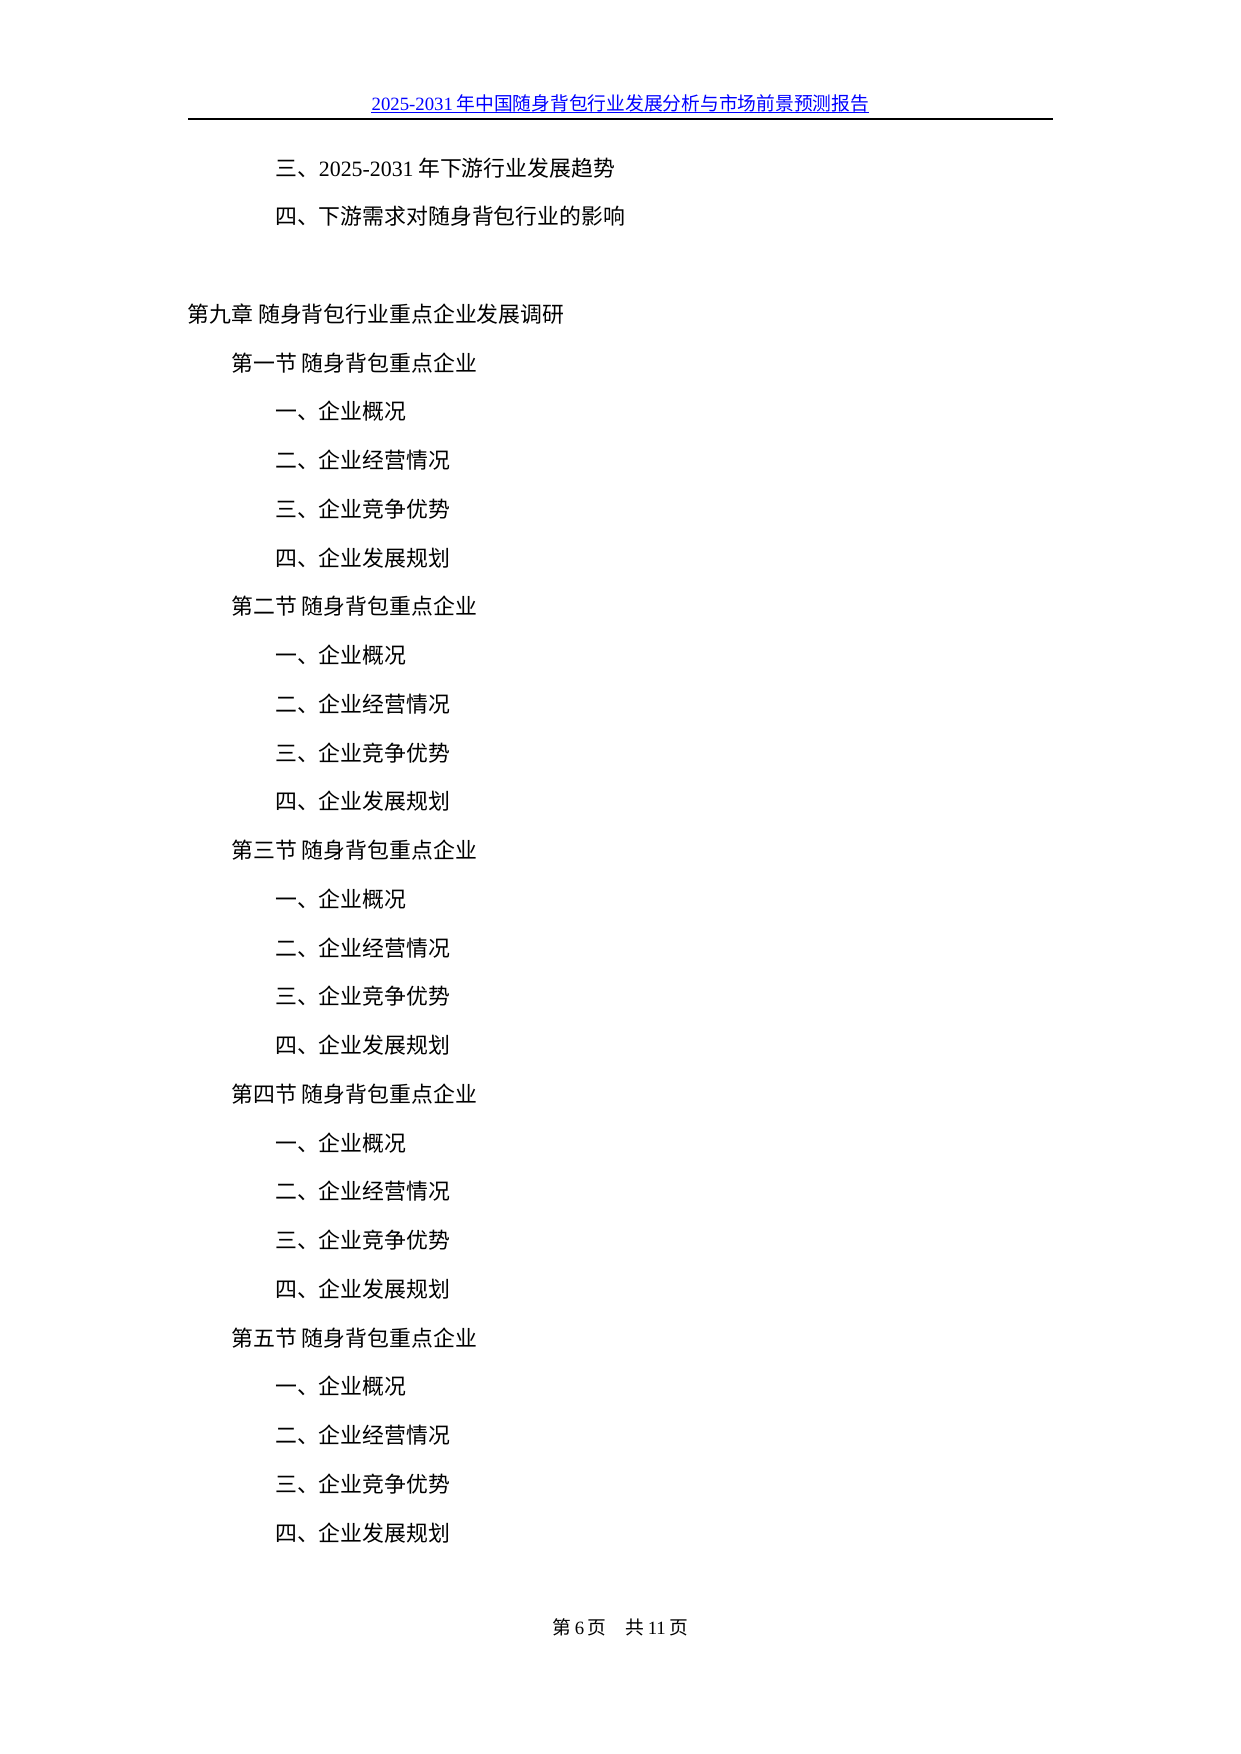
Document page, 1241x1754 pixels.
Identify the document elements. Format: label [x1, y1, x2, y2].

text [187, 150, 1053, 1548]
